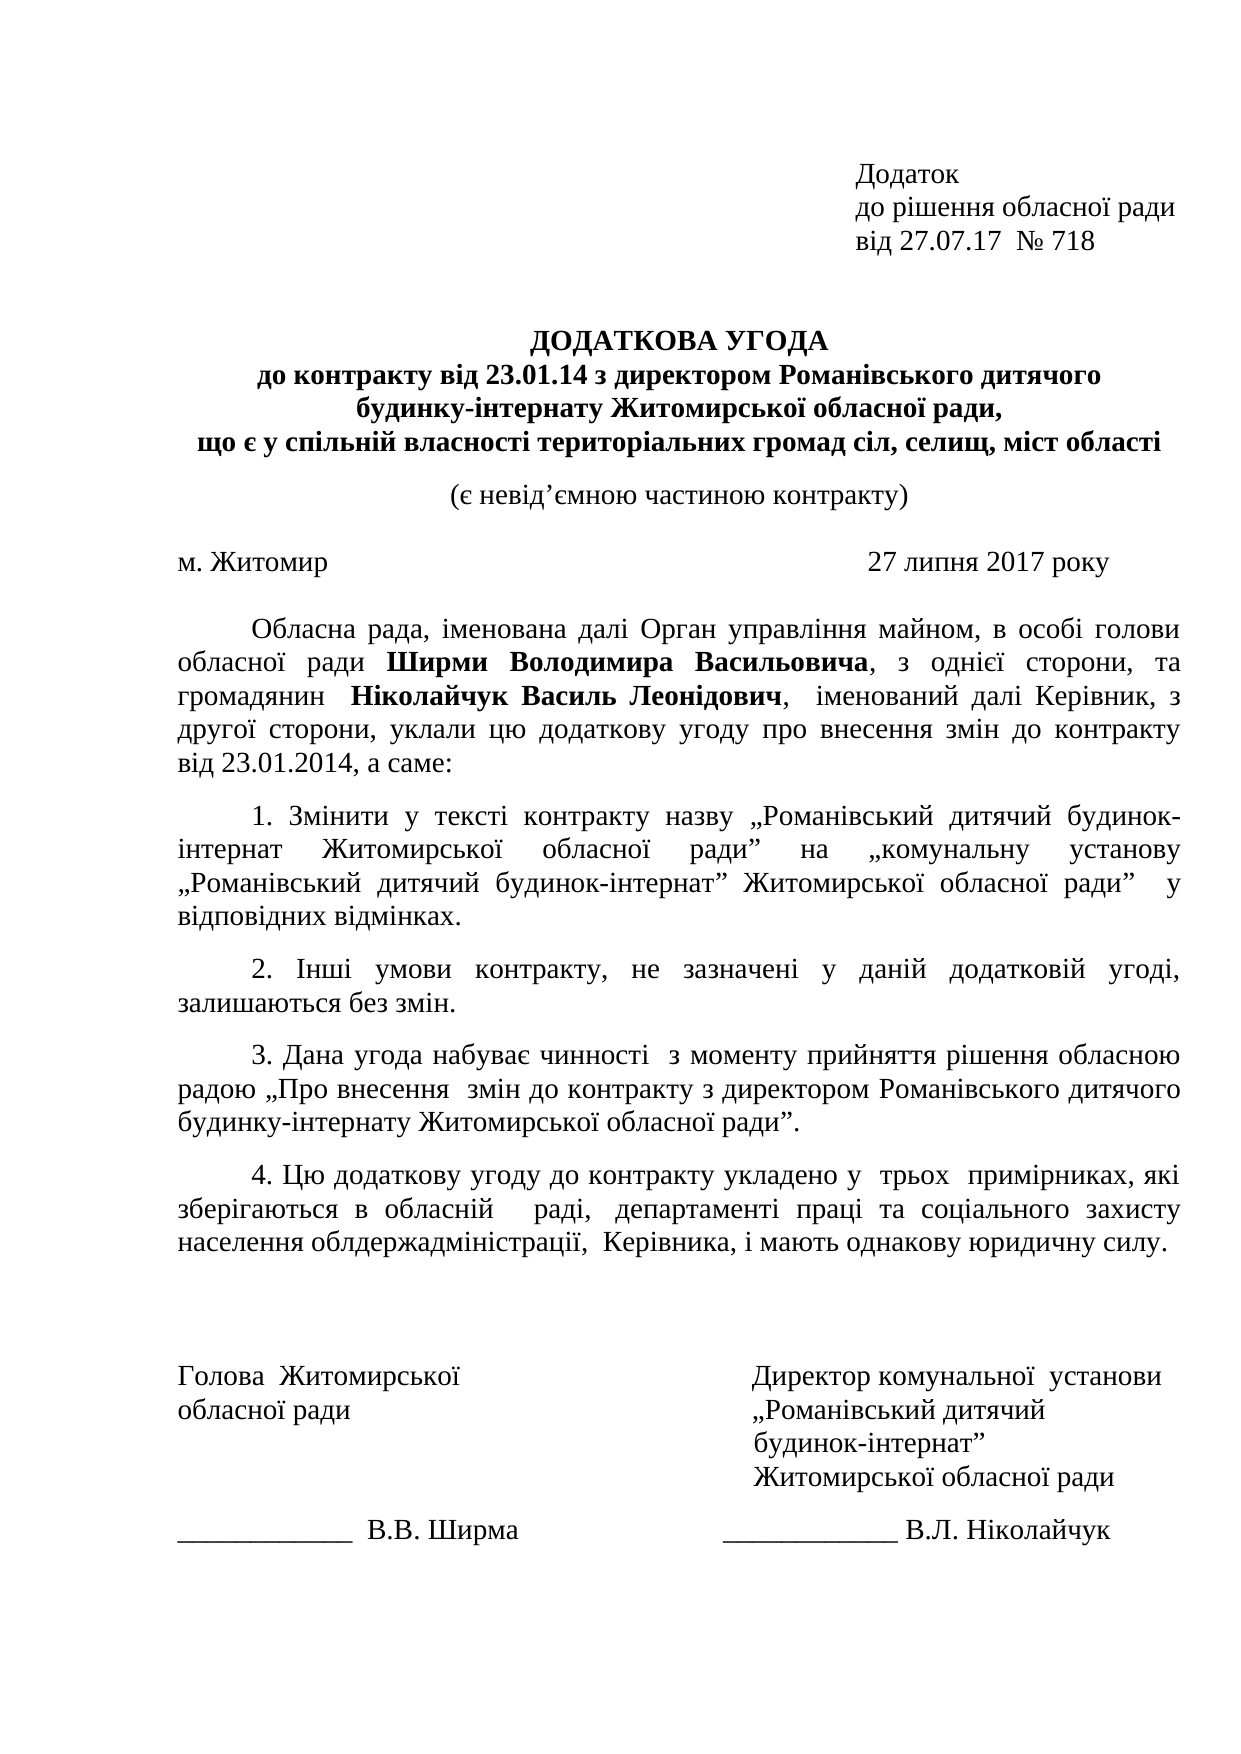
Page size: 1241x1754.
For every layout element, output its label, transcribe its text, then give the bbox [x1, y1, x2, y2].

text 1. Змінити у тексті контракту назву „Романівський дитячий будинок-інтернат Житомирської обласної ради” на „комунальну установу „Романівський дитячий будинок-інтернат” Житомирської обласної ради” у відповідних відмінках. [177, 798, 1181, 932]
text ____________ В.В. Ширма ____________ В.Л. Ніколайчук [177, 1512, 1181, 1545]
text будинок-інтернат” [177, 1426, 1181, 1459]
text м. Житомир 27 липня 2017 року [177, 544, 1181, 577]
text Обласна рада, іменована далі Орган управління майном, в особі голови обласної ради Ширми Володимира Васильовича, з однієї сторони, та громадянин Ніколайчук Василь Леонідович, іменований далі Керівник, з другої сторони, уклали цю додаткову угоду про внесення змін до контракту від 23.01.2014, а саме: [177, 611, 1181, 779]
text від 27.07.17 № 718 [177, 223, 1181, 256]
text будинку-інтернату Житомирської обласної ради, [177, 391, 1181, 424]
text що є у спільній власності територіальних громад сіл, селищ, міст області [177, 424, 1181, 458]
text до контракту від 23.01.14 з директором Романівського дитячого [177, 357, 1181, 391]
text Житомирської обласної ради [177, 1459, 1181, 1493]
text ДОДАТКОВА УГОДА [177, 323, 1181, 357]
text (є невід’ємною частиною контракту) [177, 477, 1181, 510]
text до рішення обласної ради [177, 189, 1181, 223]
text Додаток [177, 156, 1181, 189]
text Голова Житомирської Директор комунальної установи обласної ради „Романівський дитячий [177, 1358, 1181, 1426]
text 2. Інші умови контракту, не зазначені у даній додатковій угоді, залишаються без змін. [177, 951, 1181, 1018]
text 3. Дана угода набуває чинності з моменту прийняття рішення обласною радою „Про внесення змін до контракту з директором Романівського дитячого будинку-інтернату Житомирської обласної ради”. [177, 1037, 1181, 1138]
text 4. Цю додаткову угоду до контракту укладено у трьох примірниках, які зберігаються в обласній раді, департаменті праці та соціального захисту населення облдержадміністрації, Керівника, і мають однакову юридичну силу. [177, 1157, 1181, 1258]
